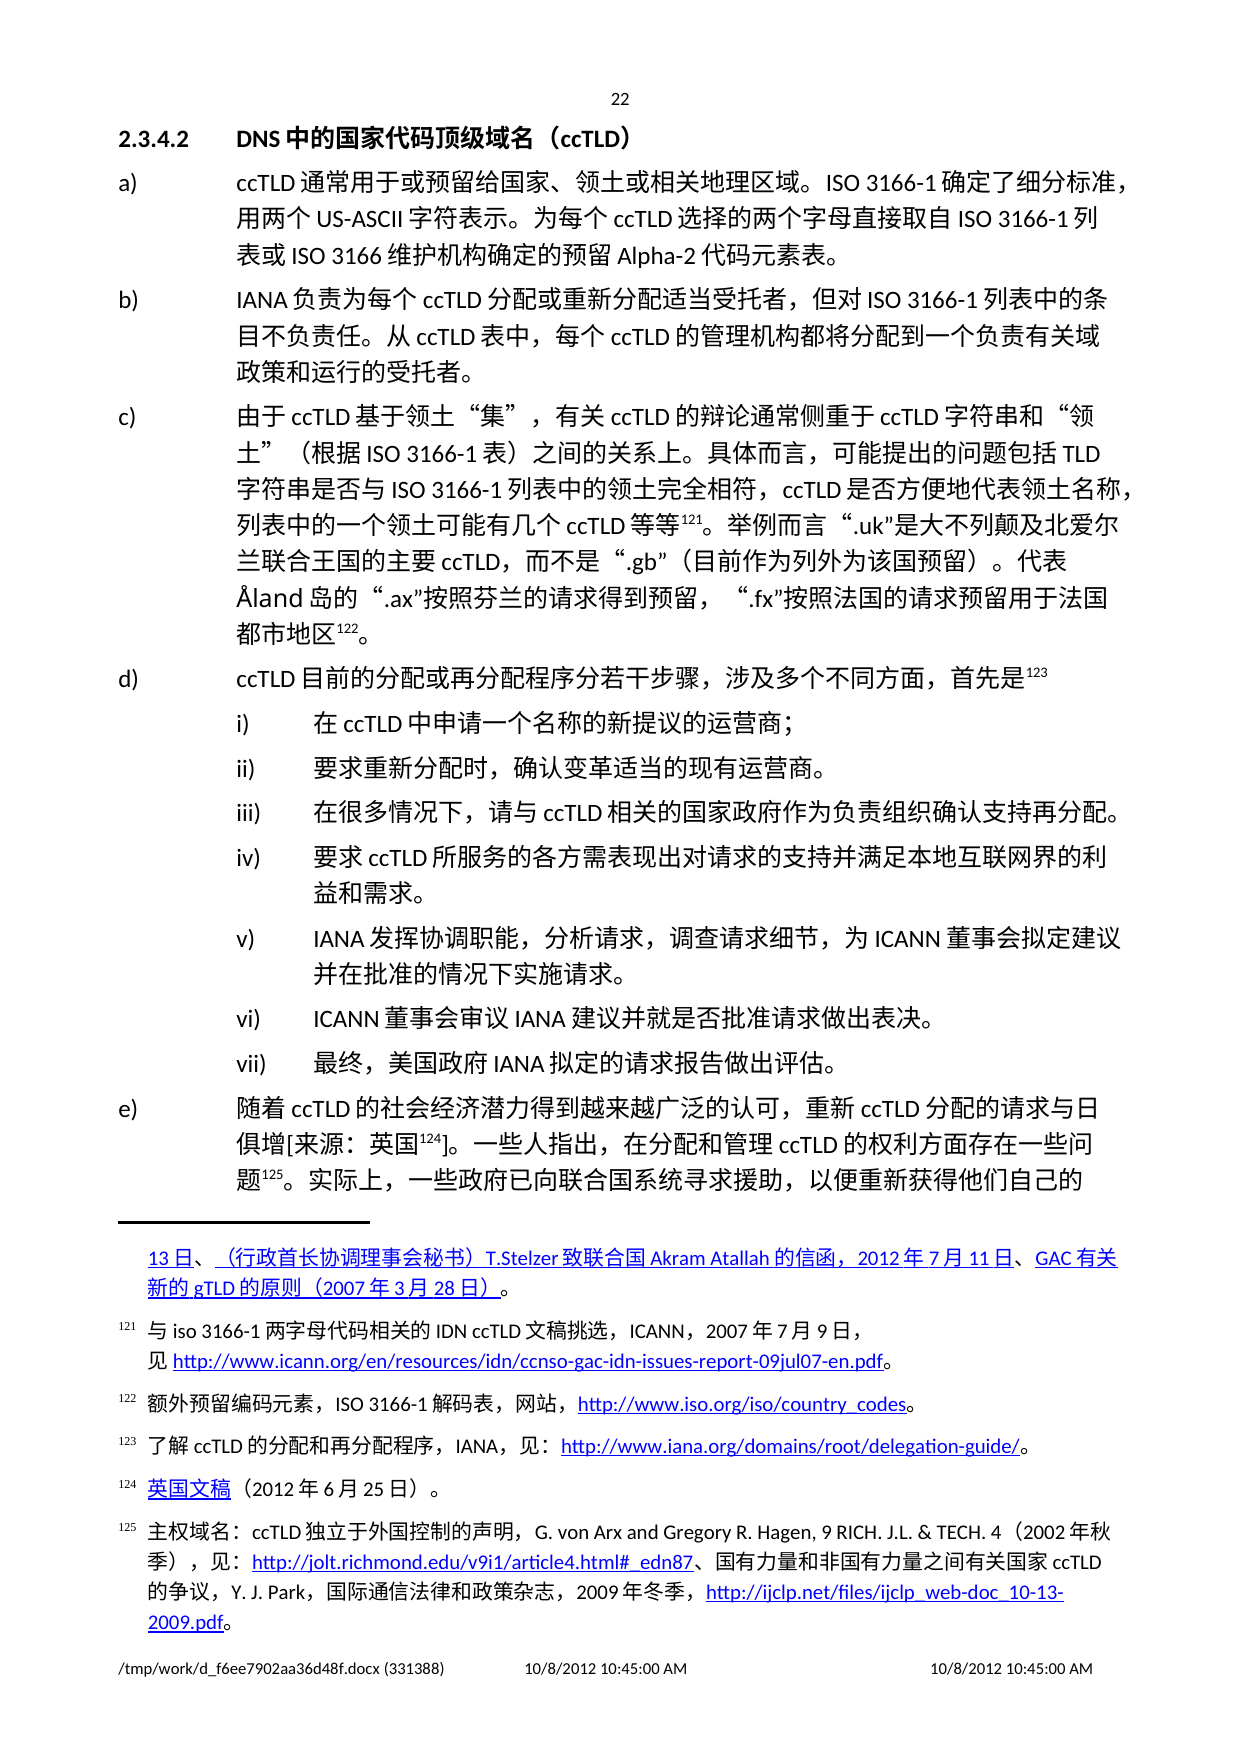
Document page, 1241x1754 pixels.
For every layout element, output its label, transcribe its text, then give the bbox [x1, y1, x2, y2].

text iv) 要求ccTLD所服务的各方需表现出对请求的支持并满足本地互联网界的利益和需求。 [236, 837, 1122, 910]
subtitle 2.3.4.2 DNS中的国家代码顶级域名（ccTLD） [118, 118, 1122, 154]
text c) 由于ccTLD基于领土“集”，有关ccTLD的辩论通常侧重于ccTLD字符串和“领土”（根据ISO 3166-1表）之间的关系上。具体而言，可能提出的问题包括TLD字符串是否与ISO 3166-1列表中的领土完全相符，ccTLD是否方便地代表领土名称，列表中的一个领土可能有几个ccTLD等等。举例而言“.uk”是大不列颠及北爱尔兰联合王国的主要ccTLD，而不是“.gb”（目前作为列外为该国预留）。代表Åland岛的“.ax”按照芬兰的请求得到预留，“.fx”按照法国的请求预留用于法国都市地区。 [118, 397, 1122, 651]
text b) IANA负责为每个ccTLD分配或重新分配适当受托者，但对ISO 3166-1列表中的条目不负责任。从ccTLD表中，每个ccTLD的管理机构都将分配到一个负责有关域政策和运行的受托者。 [118, 280, 1122, 388]
text d) ccTLD目前的分配或再分配程序分若干步骤，涉及多个不同方面，首先是 [118, 659, 1122, 695]
text iii) 在很多情况下，请与ccTLD相关的国家政府作为负责组织确认支持再分配。 [236, 793, 1122, 829]
text vii) 最终，美国政府IANA拟定的请求报告做出评估。 [236, 1043, 1122, 1080]
text v) IANA发挥协调职能，分析请求，调查请求细节，为ICANN董事会拟定建议并在批准的情况下实施请求。 [236, 918, 1122, 991]
text e) 随着ccTLD的社会经济潜力得到越来越广泛的认可，重新ccTLD分配的请求与日俱增[来源：英国]。一些人指出，在分配和管理ccTLD的权利方面存在一些问题。实际上，一些政府已向联合国系统寻求援助，以便重新获得他们自己的ccTLD或试图使用国家立法将ccTLD从老牌ccTLD管理者中夺回。举例而言，要求重新分配“.so”ccTLD的申请于2009年2月得到ICANN董事会的接受。ISO 3166-1标准中的“.so”TLD用来代表索马里，但.so TLD在1997年先分配给了“世界级域名”– 一家美国公司。重新分配.so TLD的申请是由国际电联提出的，最终，.so TLD于2009年重新给索马里过渡联邦政府邮电部。 [118, 1088, 1122, 1197]
text ii) 要求重新分配时，确认变革适当的现有运营商。 [236, 748, 1122, 784]
text vi) ICANN董事会审议IANA 建议并就是否批准请求做出表决。 [236, 999, 1122, 1035]
text a) ccTLD通常用于或预留给国家、领土或相关地理区域。ISO 3166-1确定了细分标准，用两个US-ASCII字符表示。为每个ccTLD选择的两个字母直接取自ISO 3166-1列表或ISO 3166维护机构确定的预留Alpha-2代码元素表。 [118, 163, 1122, 271]
text i) 在ccTLD中申请一个名称的新提议的运营商； [236, 703, 1122, 740]
